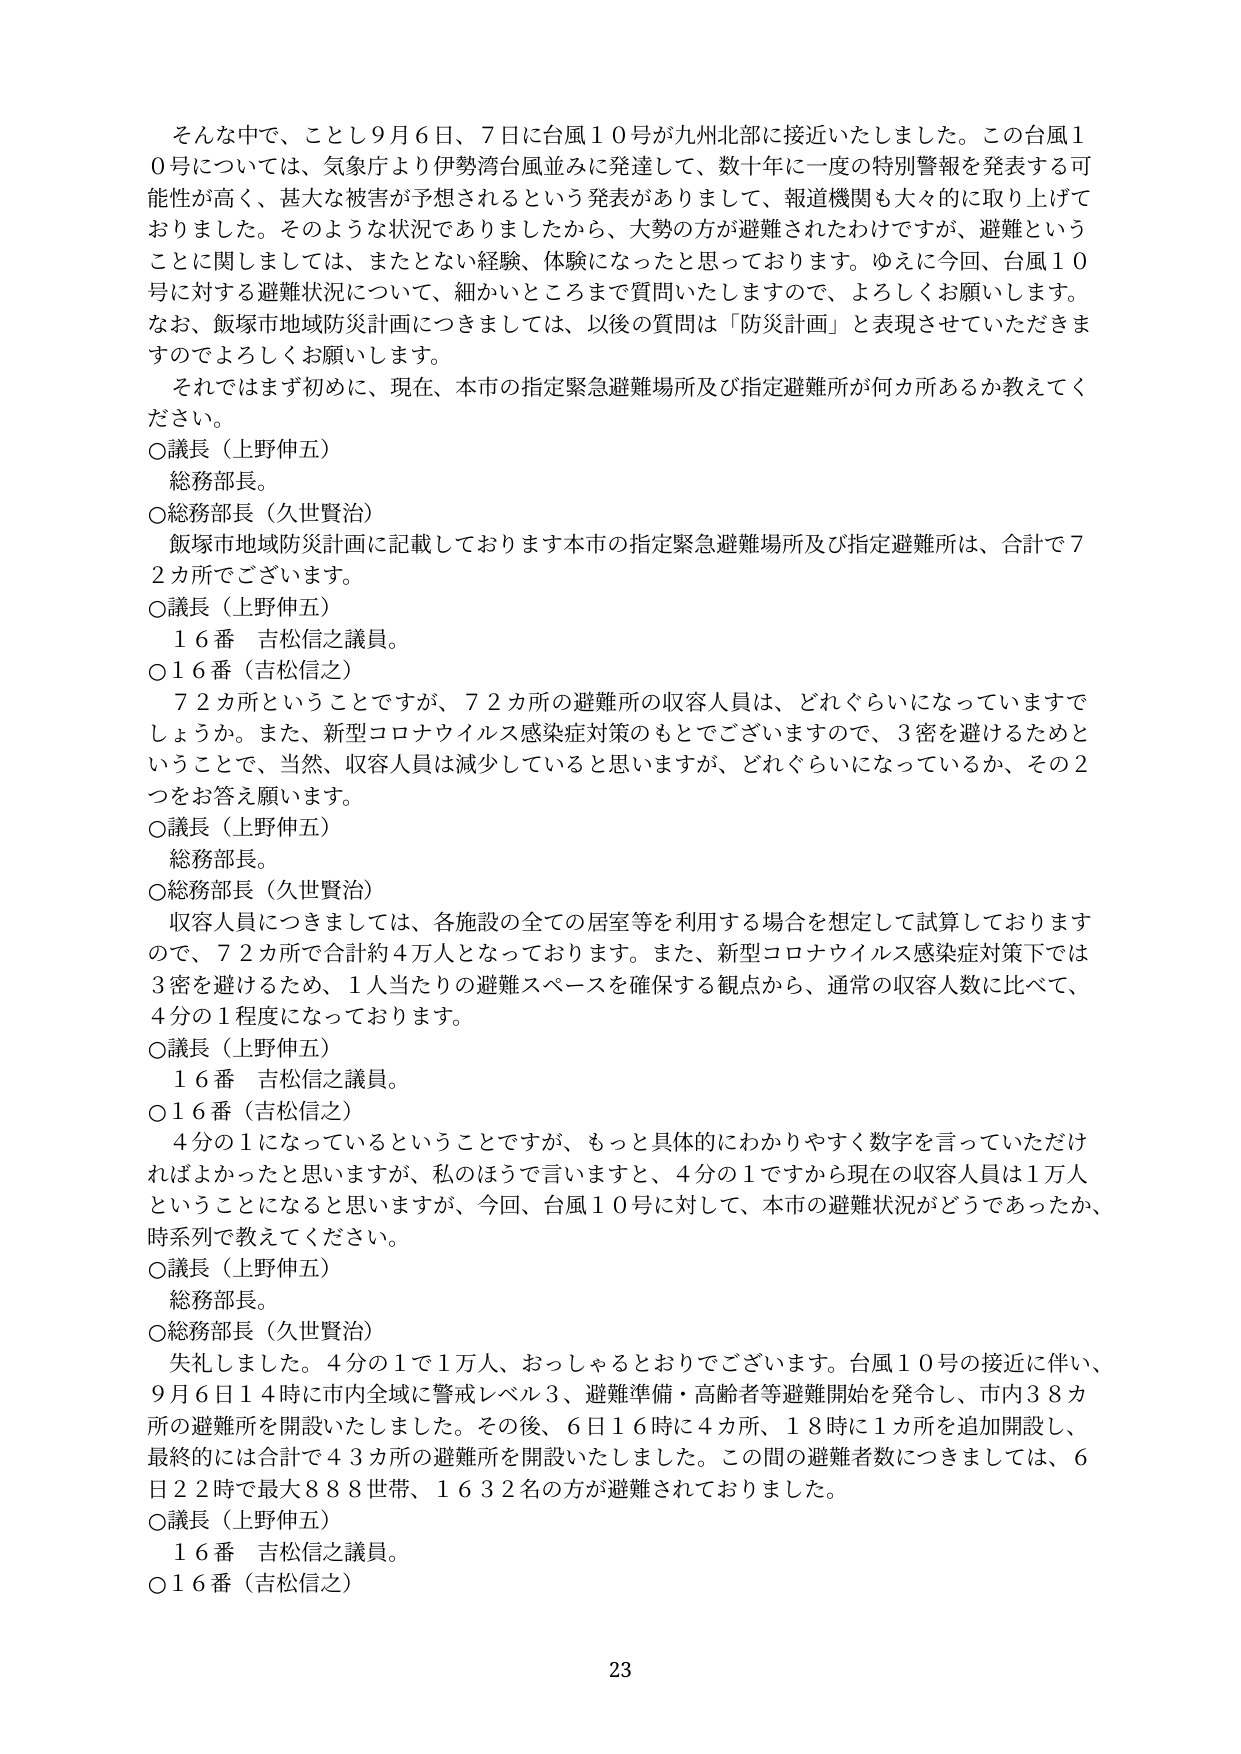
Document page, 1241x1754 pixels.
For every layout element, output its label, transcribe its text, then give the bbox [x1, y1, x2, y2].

text ○議長（上野伸五） [148, 1251, 1092, 1283]
text 失礼しました。４分の１で１万人、おっしゃるとおりでございます。台風１０号の接近に伴い、９月６日１４時に市内全域に警戒レベル３、避難準備・高齢者等避難開始を発令し、市内３８カ所の避難所を開設いたしました。その後、６日１６時に４カ所、１８時に１カ所を追加開設し、最終的には合計で４３カ所の避難所を開設いたしました。この間の避難者数につきましては、６日２２時で最大８８８世帯、１６３２名の方が避難されておりました。 [148, 1346, 1092, 1503]
text ○議長（上野伸五） [148, 811, 1092, 842]
text 総務部長。 [148, 464, 1092, 496]
text ○総務部長（久世賢治） [148, 1314, 1092, 1346]
text ４分の１になっているということですが、もっと具体的にわかりやすく数字を言っていただければよかったと思いますが、私のほうで言いますと、４分の１ですから現在の収容人員は１万人ということになると思いますが、今回、台風１０号に対して、本市の避難状況がどうであったか、時系列で教えてください。 [148, 1126, 1092, 1251]
text ○議長（上野伸五） [148, 433, 1092, 464]
text 総務部長。 [148, 1283, 1092, 1314]
text ○議長（上野伸五） [148, 1031, 1092, 1063]
text それではまず初めに、現在、本市の指定緊急避難場所及び指定避難所が何カ所あるか教えてください。 [148, 370, 1092, 433]
text １６番 吉松信之議員。 [148, 1535, 1092, 1566]
text ７２カ所ということですが、７２カ所の避難所の収容人員は、どれぐらいになっていますでしょうか。また、新型コロナウイルス感染症対策のもとでございますので、３密を避けるためということで、当然、収容人員は減少していると思いますが、どれぐらいになっているか、その２つをお答え願います。 [148, 685, 1092, 811]
text ○１６番（吉松信之） [148, 653, 1092, 685]
text ○総務部長（久世賢治） [148, 874, 1092, 905]
text ○議長（上野伸五） [148, 1503, 1092, 1535]
text １６番 吉松信之議員。 [148, 1063, 1092, 1094]
text そんな中で、ことし９月６日、７日に台風１０号が九州北部に接近いたしました。この台風１０号については、気象庁より伊勢湾台風並みに発達して、数十年に一度の特別警報を発表する可能性が高く、甚大な被害が予想されるという発表がありまして、報道機関も大々的に取り上げておりました。そのような状況でありましたから、大勢の方が避難されたわけですが、避難ということに関しましては、またとない経験、体験になったと思っております。ゆえに今回、台風１０号に対する避難状況について、細かいところまで質問いたしますので、よろしくお願いします。なお、飯塚市地域防災計画につきましては、以後の質問は「防災計画」と表現させていただきますのでよろしくお願いします。 [148, 118, 1092, 370]
text ○１６番（吉松信之） [148, 1094, 1092, 1126]
text 総務部長。 [148, 842, 1092, 874]
text 飯塚市地域防災計画に記載しております本市の指定緊急避難場所及び指定避難所は、合計で７２カ所でございます。 [148, 527, 1092, 590]
text ○議長（上野伸五） [148, 590, 1092, 622]
text ○総務部長（久世賢治） [148, 496, 1092, 527]
text １６番 吉松信之議員。 [148, 622, 1092, 653]
text ○１６番（吉松信之） [148, 1566, 1092, 1598]
text 収容人員につきましては、各施設の全ての居室等を利用する場合を想定して試算しておりますので、７２カ所で合計約４万人となっております。また、新型コロナウイルス感染症対策下では３密を避けるため、１人当たりの避難スペースを確保する観点から、通常の収容人数に比べて、４分の１程度になっております。 [148, 905, 1092, 1031]
